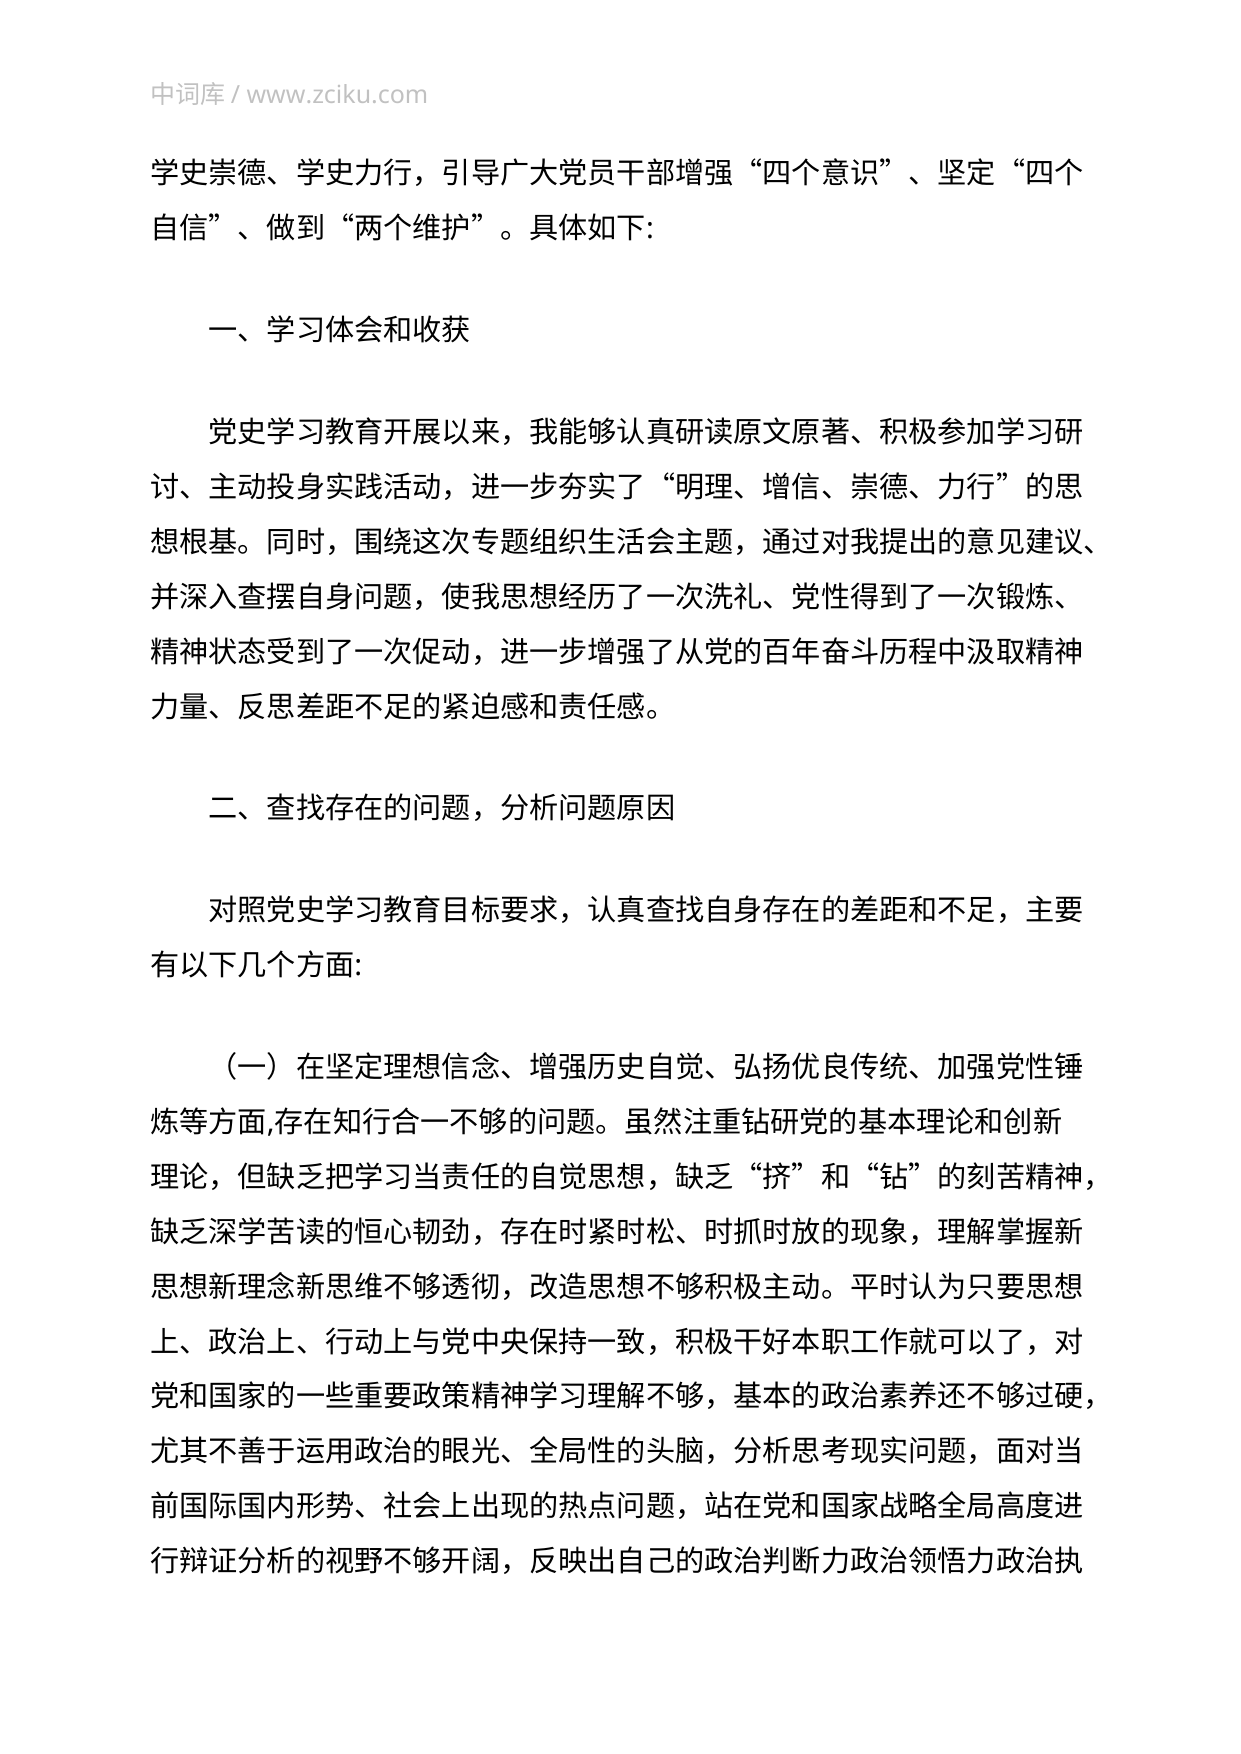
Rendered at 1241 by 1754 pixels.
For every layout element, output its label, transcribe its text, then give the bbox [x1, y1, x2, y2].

text 一、学习体会和收获 [150, 307, 1090, 349]
text 二、查找存在的问题，分析问题原因 [150, 785, 1090, 827]
text 党史学习教育开展以来，我能够认真研读原文原著、积极参加学习研讨、主动投身实践活动，进一步夯实了“明理、增信、崇德、力行”的思想根基。同时，围绕这次专题组织生活会主题，通过对我提出的意见建议、并深入查摆自身问题，使我思想经历了一次洗礼、党性得到了一次锻炼、精神状态受到了一次促动，进一步增强了从党的百年奋斗历程中汲取精神力量、反思差距不足的紧迫感和责任感。 [150, 409, 1090, 725]
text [150, 150, 1090, 247]
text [150, 1043, 1090, 1580]
text 对照党史学习教育目标要求，认真查找自身存在的差距和不足，主要有以下几个方面: [150, 887, 1090, 984]
